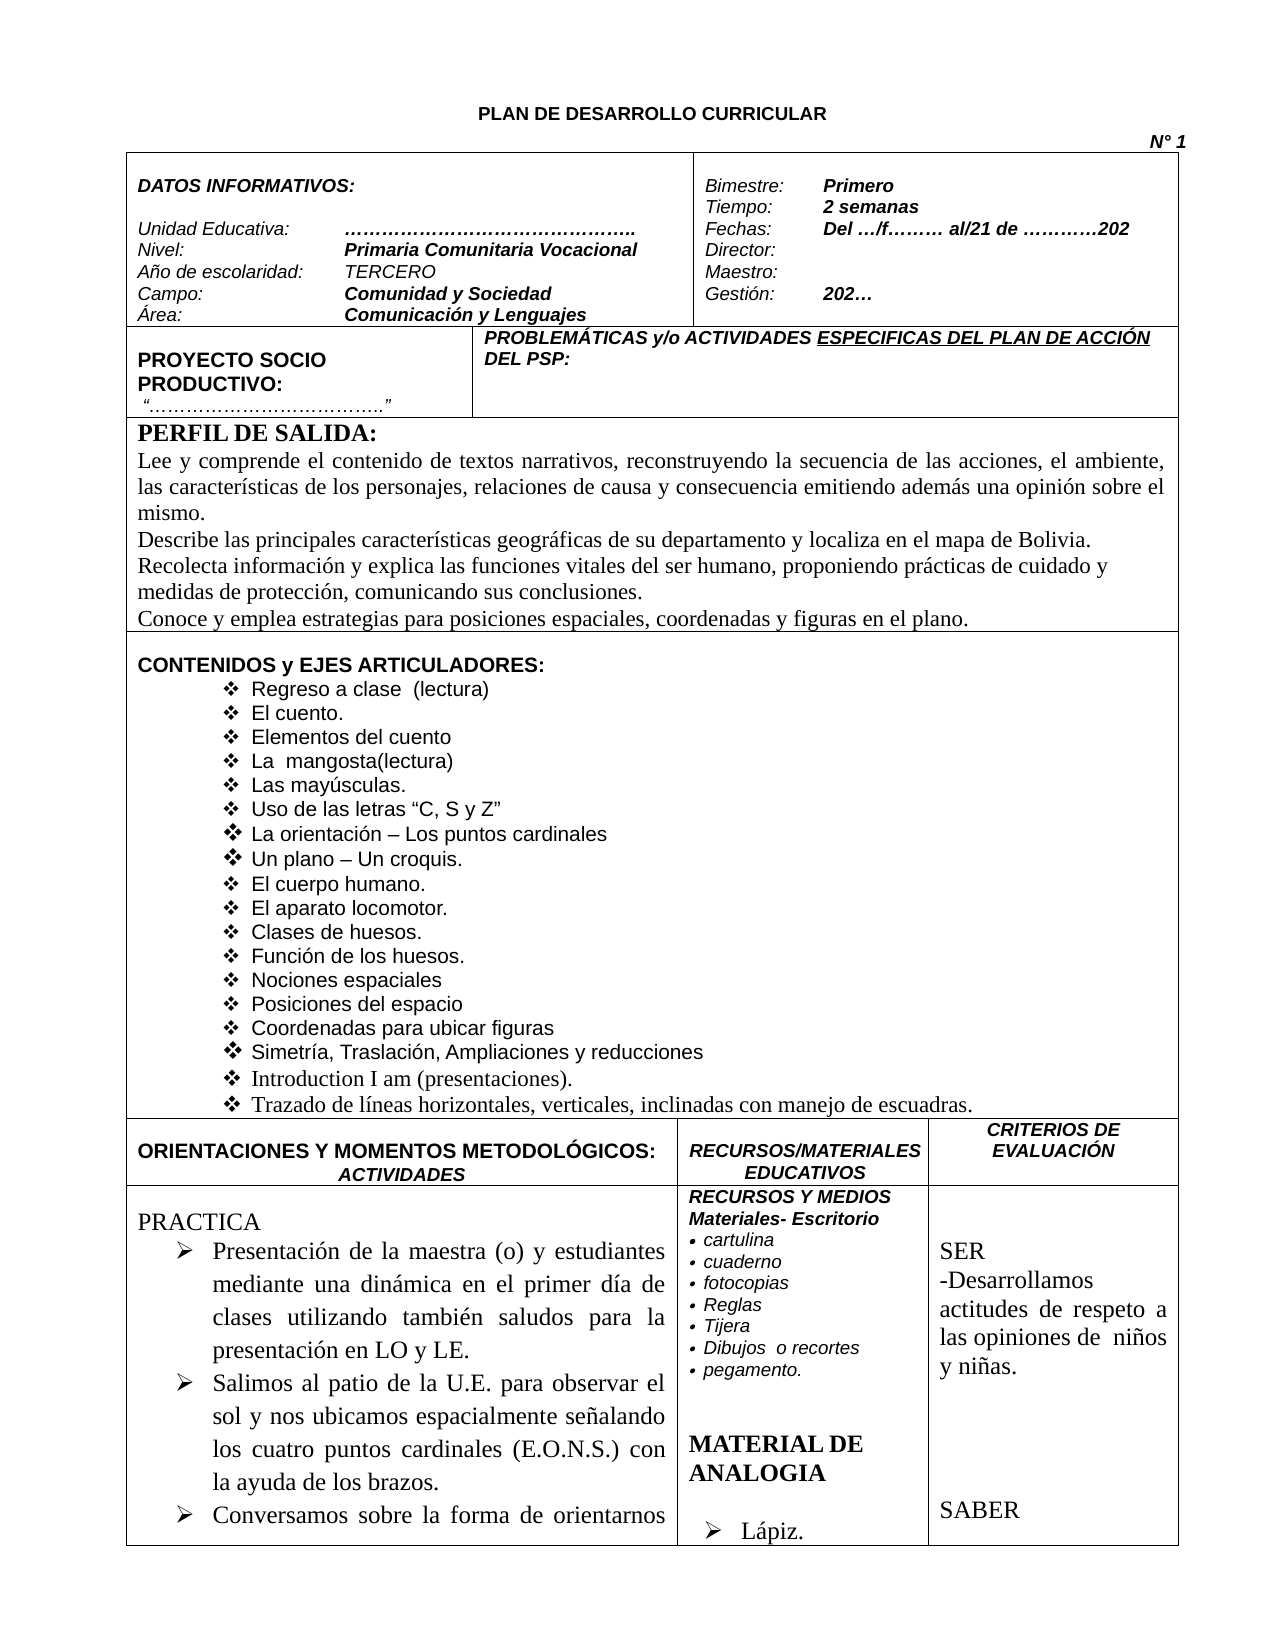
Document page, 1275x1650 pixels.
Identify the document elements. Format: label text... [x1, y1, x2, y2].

table_cell PROBLEMÁTICAS y/o ACTIVIDADES ESPECIFICAS DEL PLAN DE ACCIÓN DEL PSP: [473, 327, 1178, 417]
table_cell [929, 1186, 1178, 1544]
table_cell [678, 1186, 928, 1544]
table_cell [127, 1186, 677, 1544]
table_cell CRITERIOS DE EVALUACIÓN [929, 1119, 1178, 1185]
table_cell RECURSOS/MATERIALES EDUCATIVOS [678, 1119, 928, 1185]
table_header DATOS INFORMATIVOS: Unidad Educativa: ……………………………………….. Nivel: Primaria Comunitaria Vocacional Año de escolaridad: TERCERO Campo: Comunidad y Sociedad Área: Comunicación y Lenguajes [127, 153, 693, 326]
subtitle PLAN DE DESARROLLO CURRICULAR [118, 103, 1186, 124]
table_cell CONTENIDOS y EJES ARTICULADORES: Regreso a clase (lectura) El cuento. Elementos del cuento La mangosta(lectura) Las mayúsculas. Uso de las letras “C, S y Z” La orientación – Los puntos cardinales Un plano – Un croquis. El cuerpo humano. El aparato locomotor. Clases de huesos. Función de los huesos. Nociones espaciales Posiciones del espacio Coordenadas para ubicar figuras Simetría, Traslación, Ampliaciones y reducciones Introduction I am (presentaciones). Trazado de líneas horizontales, verticales, inclinadas con manejo de escuadras. [127, 632, 1178, 1117]
table_cell ORIENTACIONES Y MOMENTOS METODOLÓGICOS: ACTIVIDADES [127, 1119, 677, 1185]
table_header Bimestre: Primero Tiempo: 2 semanas Fechas: Del …/f……… al/21 de …………202 Director: Maestro: Gestión: 202… [694, 153, 1178, 326]
table_cell PROYECTO SOCIO PRODUCTIVO: “………………………………..” [127, 327, 472, 417]
table_cell PERFIL DE SALIDA: Lee y comprende el contenido de textos narrativos, reconstruyendo la secuencia de las acciones, el ambiente, las características de los personajes, relaciones de causa y consecuencia emitiendo además una opinión sobre el mismo. Describe las principales características geográficas de su departamento y localiza en el mapa de Bolivia. Recolecta información y explica las funciones vitales del ser humano, proponiendo prácticas de cuidado y medidas de protección, comunicando sus conclusiones. Conoce y emplea estrategias para posiciones espaciales, coordenadas y figuras en el plano. [127, 418, 1178, 631]
text N° 1 [118, 130, 1186, 152]
